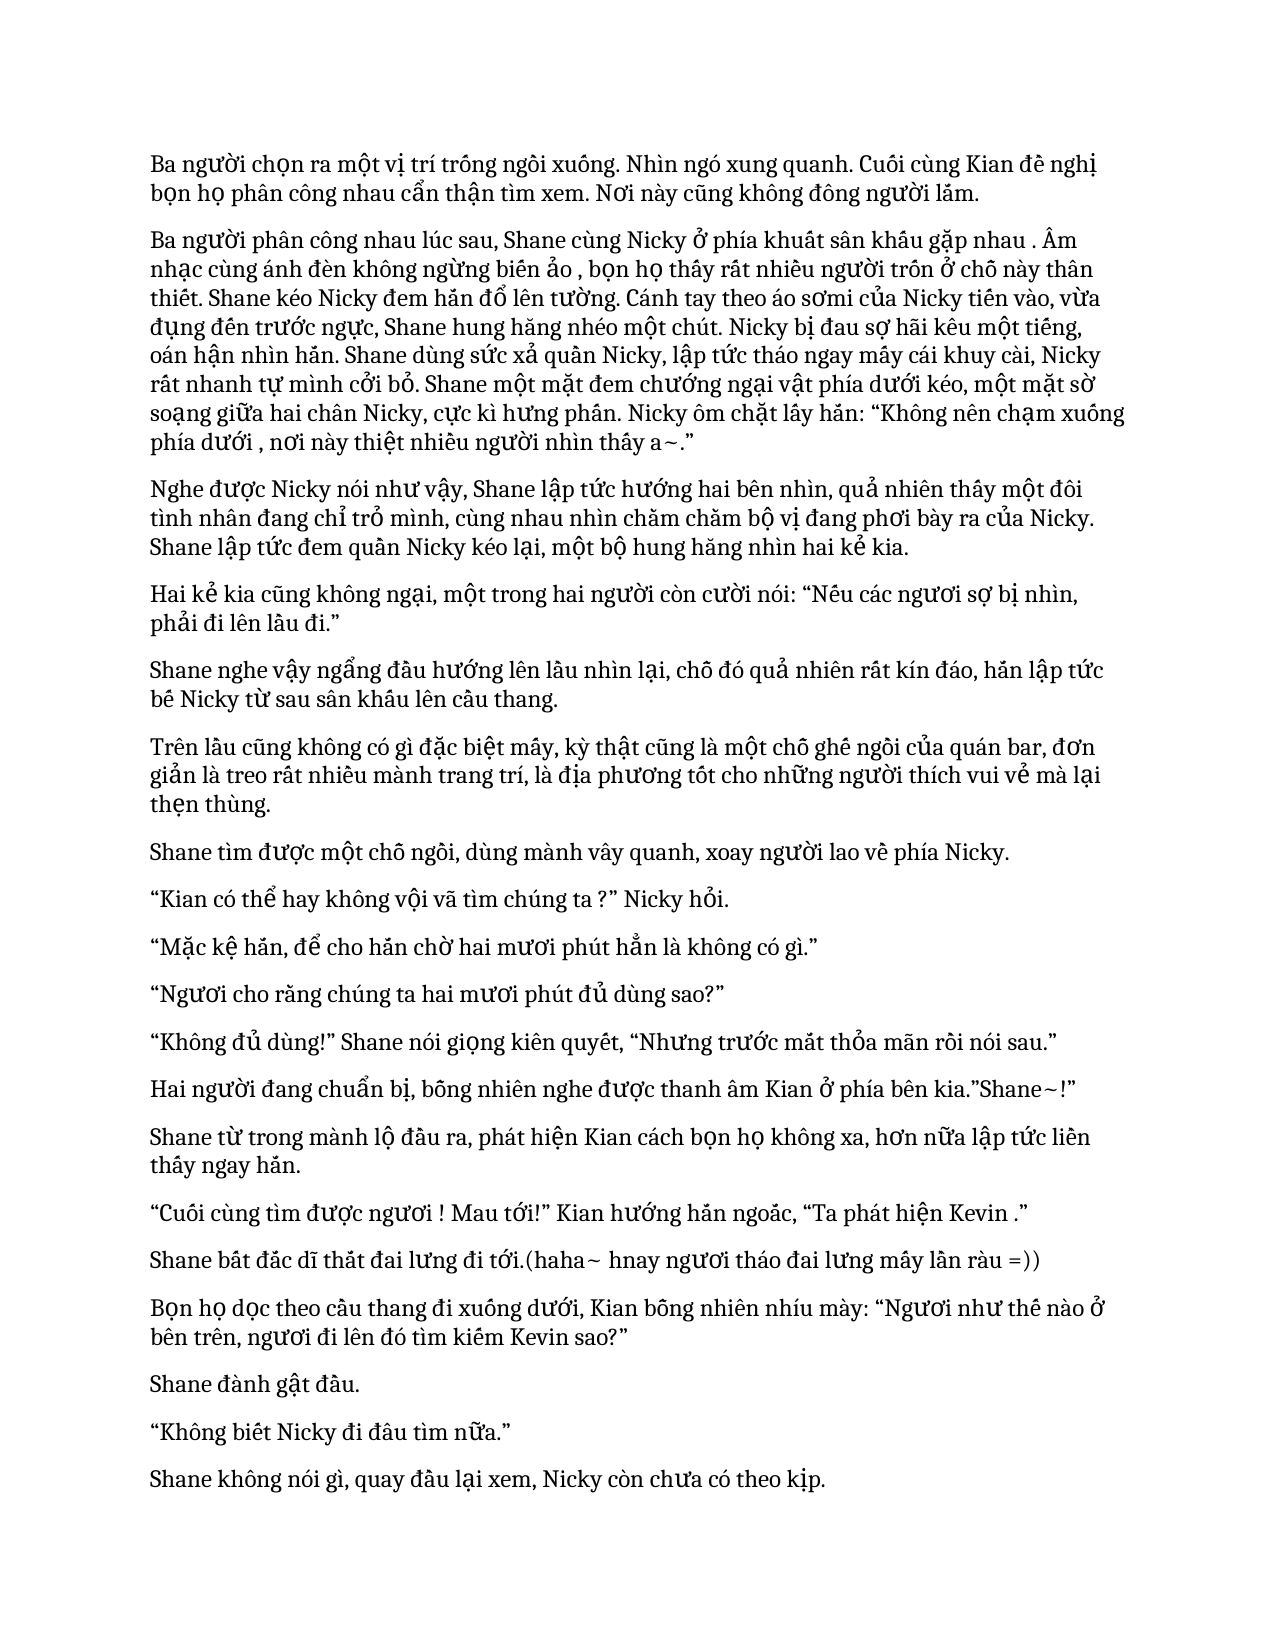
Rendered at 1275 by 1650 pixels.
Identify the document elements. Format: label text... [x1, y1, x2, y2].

text Nghe được Nicky nói như vậy, Shane lập tức hướng hai bên nhìn, quả nhiên thấy một đôi tình nhân đang chỉ trỏ mình, cùng nhau nhìn chằm chằm bộ vị đang phơi bày ra của Nicky. Shane lập tức đem quần Nicky kéo lại, một bộ hung hăng nhìn hai kẻ kia. [150, 475, 1125, 561]
text Ba người phân công nhau lúc sau, Shane cùng Nicky ở phía khuất sân khấu gặp nhau . Âm nhạc cùng ánh đèn không ngừng biến ảo , bọn họ thấy rất nhiều người trốn ở chỗ này thân thiết. Shane kéo Nicky đem hắn đổ lên tường. Cánh tay theo áo sơmi của Nicky tiến vào, vừa đụng đến trước ngực, Shane hung hăng nhéo một chút. Nicky bị đau sợ hãi kêu một tiếng, oán hận nhìn hắn. Shane dùng sức xả quần Nicky, lập tức tháo ngay mấy cái khuy cài, Nicky rất nhanh tự mình cởi bỏ. Shane một mặt đem chướng ngại vật phía dưới kéo, một mặt sờ soạng giữa hai chân Nicky, cực kì hưng phấn. Nicky ôm chặt lấy hắn: “Không nên chạm xuống phía dưới , nơi này thiệt nhiều người nhìn thấy a~.” [150, 226, 1125, 456]
text “Không biết Nicky đi đâu tìm nữa.” [150, 1417, 1125, 1446]
text Hai người đang chuẩn bị, bỗng nhiên nghe được thanh âm Kian ở phía bên kia.”Shane~!” [150, 1075, 1125, 1104]
text Shane bất đắc dĩ thắt đai lưng đi tới.(haha~ hnay ngươi tháo đai lưng mấy lần ràu =)) [150, 1246, 1125, 1275]
text Shane từ trong mành lộ đầu ra, phát hiện Kian cách bọn họ không xa, hơn nữa lập tức liền thấy ngay hắn. [150, 1122, 1125, 1180]
text Hai kẻ kia cũng không ngại, một trong hai người còn cười nói: “Nếu các ngươi sợ bị nhìn, phải đi lên lầu đi.” [150, 580, 1125, 637]
text “Cuối cùng tìm được ngươi ! Mau tới!” Kian hướng hắn ngoắc, “Ta phát hiện Kevin .” [150, 1199, 1125, 1227]
text Shane không nói gì, quay đầu lại xem, Nicky còn chưa có theo kịp. [150, 1465, 1125, 1494]
text “Mặc kệ hắn, để cho hắn chờ hai mươi phút hẳn là không có gì.” [150, 932, 1125, 961]
text Shane nghe vậy ngẩng đầu hướng lên lầu nhìn lại, chỗ đó quả nhiên rất kín đáo, hắn lập tức bế Nicky từ sau sân khấu lên cầu thang. [150, 656, 1125, 714]
text Shane tìm được một chỗ ngồi, dùng mành vây quanh, xoay người lao về phía Nicky. [150, 837, 1125, 866]
text “Kian có thể hay không vội vã tìm chúng ta ?” Nicky hỏi. [150, 885, 1125, 914]
text Shane đành gật đầu. [150, 1370, 1125, 1399]
text Bọn họ dọc theo cầu thang đi xuống dưới, Kian bỗng nhiên nhíu mày: “Ngươi như thế nào ở bên trên, ngươi đi lên đó tìm kiếm Kevin sao?” [150, 1294, 1125, 1351]
text Trên lầu cũng không có gì đặc biệt mấy, kỳ thật cũng là một chỗ ghế ngồi của quán bar, đơn giản là treo rất nhiều mành trang trí, là địa phương tốt cho những người thích vui vẻ mà lại thẹn thùng. [150, 732, 1125, 819]
text “Ngươi cho rằng chúng ta hai mươi phút đủ dùng sao?” [150, 980, 1125, 1009]
text “Không đủ dùng!” Shane nói giọng kiên quyết, “Nhưng trước mắt thỏa mãn rồi nói sau.” [150, 1027, 1125, 1056]
text Ba người chọn ra một vị trí trống ngồi xuống. Nhìn ngó xung quanh. Cuối cùng Kian đề nghị bọn họ phân công nhau cẩn thận tìm xem. Nơi này cũng không đông người lắm. [150, 150, 1125, 207]
